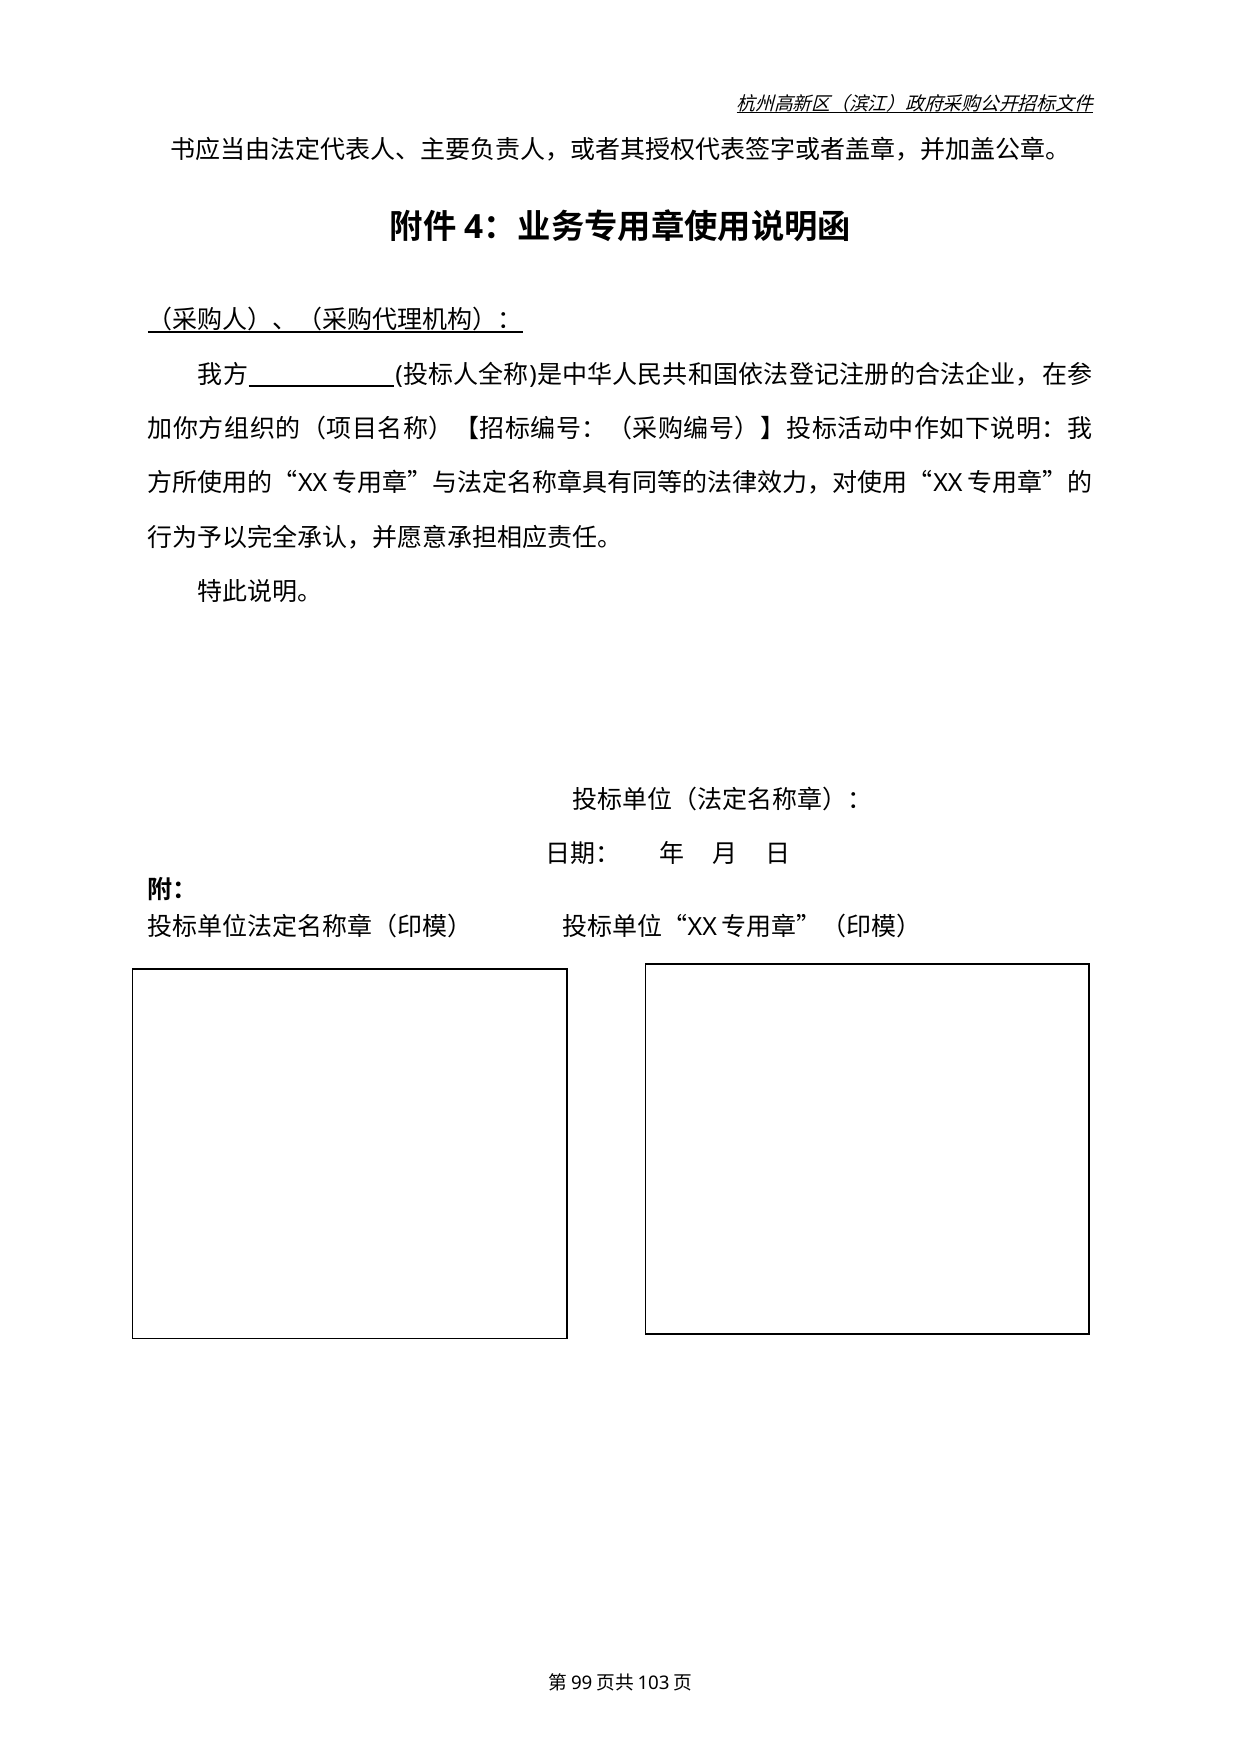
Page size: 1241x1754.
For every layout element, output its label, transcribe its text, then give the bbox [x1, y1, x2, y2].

text 日期： 年 月 日 [148, 833, 942, 870]
text 特此说明。 [148, 572, 1092, 608]
text 投标单位法定名称章（印模） 投标单位“XX专用章”（印模） [148, 906, 1092, 942]
text 我方 (投标人全称)是中华人民共和国依法登记注册的合法企业，在参加你方组织的（项目名称）【招标编号：（采购编号）】投标活动中作如下说明：我方所使用的“XX专用章”与法定名称章具有同等的法律效力，对使用“XX专用章”的行为予以完全承认，并愿意承担相应责任。 [148, 354, 1092, 553]
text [148, 130, 1092, 166]
text 附件4：业务专用章使用说明函 [148, 200, 1092, 249]
text 附： [148, 870, 1092, 906]
text 投标单位（法定名称章）： [148, 779, 1042, 815]
text （采购人）、（采购代理机构）： [148, 300, 1092, 336]
